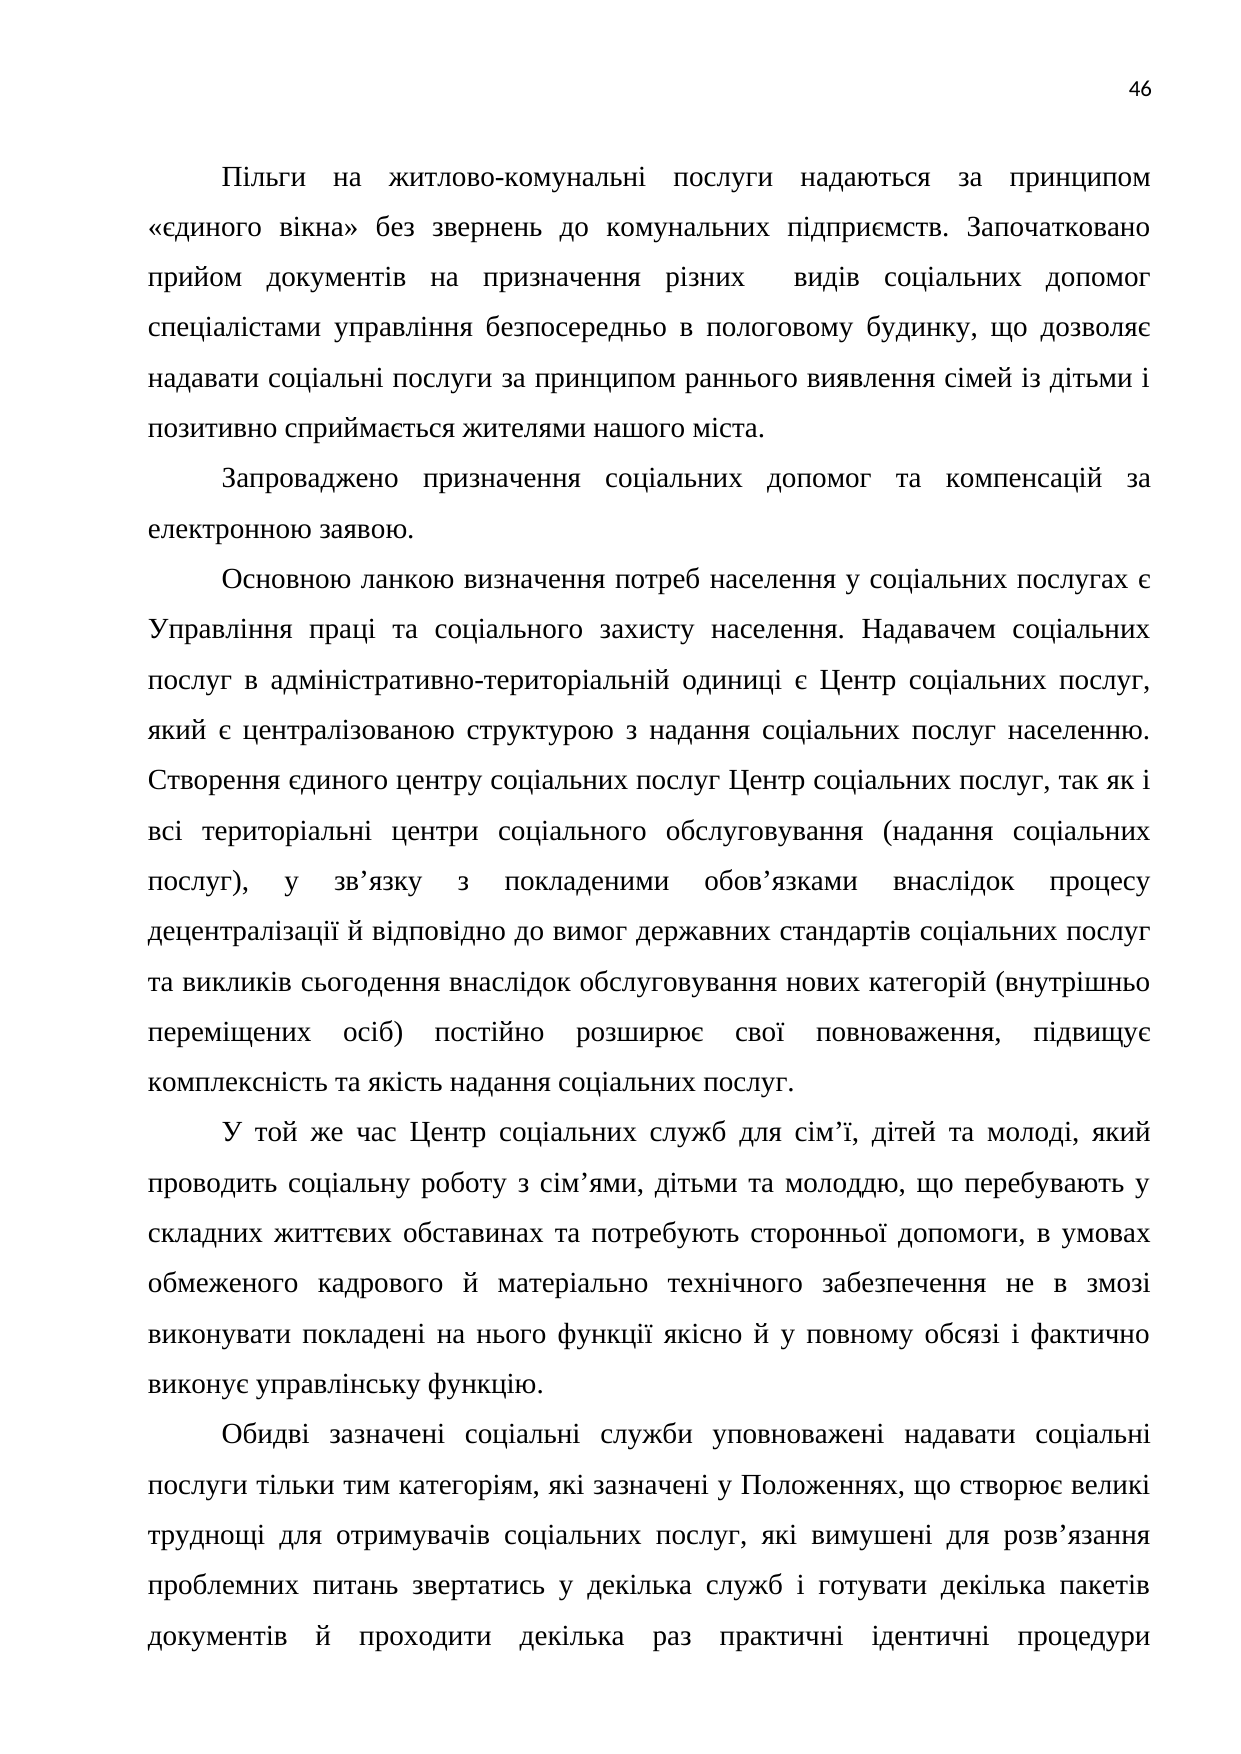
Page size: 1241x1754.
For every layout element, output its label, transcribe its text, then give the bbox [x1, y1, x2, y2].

text Запроваджено призначення соціальних допомог та компенсацій за електронною заявою. [148, 461, 1152, 544]
text Основною ланкою визначення потреб населення у соціальних послугах є Управління праці та соціального захисту населення. Надавачем соціальних послуг в адміністративно-територіальній одиниці є Центр соціальних послуг, який є централізованою структурою з надання соціальних послуг населенню. Створення єдиного центру соціальних послуг Центр соціальних послуг, так як і всі територіальні центри соціального обслуговування (надання соціальних послуг), у зв’язку з покладеними обов’язками внаслідок процесу децентралізації й відповідно до вимог державних стандартів соціальних послуг та викликів сьогодення внаслідок обслуговування нових категорій (внутрішньо переміщених осіб) постійно розширює свої повноваження, підвищує комплексність та якість надання соціальних послуг. [148, 561, 1152, 1098]
text У той же час Центр соціальних служб для сім’ї, дітей та молоді, який проводить соціальну роботу з сім’ями, дітьми та молоддю, що перебувають у складних життєвих обставинах та потребують сторонньої допомоги, в умовах обмеженого кадрового й матеріально технічного забезпечення не в змозі виконувати покладені на нього функції якісно й у повному обсязі і фактично виконує управлінську функцію. [148, 1114, 1152, 1400]
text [148, 1416, 1152, 1651]
text Пільги на житлово-комунальні послуги надаються за принципом «єдиного вікна» без звернень до комунальних підприємств. Започатковано прийом документів на призначення різних видів соціальних допомог спеціалістами управління безпосередньо в пологовому будинку, що дозволяє надавати соціальні послуги за принципом раннього виявлення сімей із дітьми і позитивно сприймається жителями нашого міста. [148, 159, 1152, 444]
